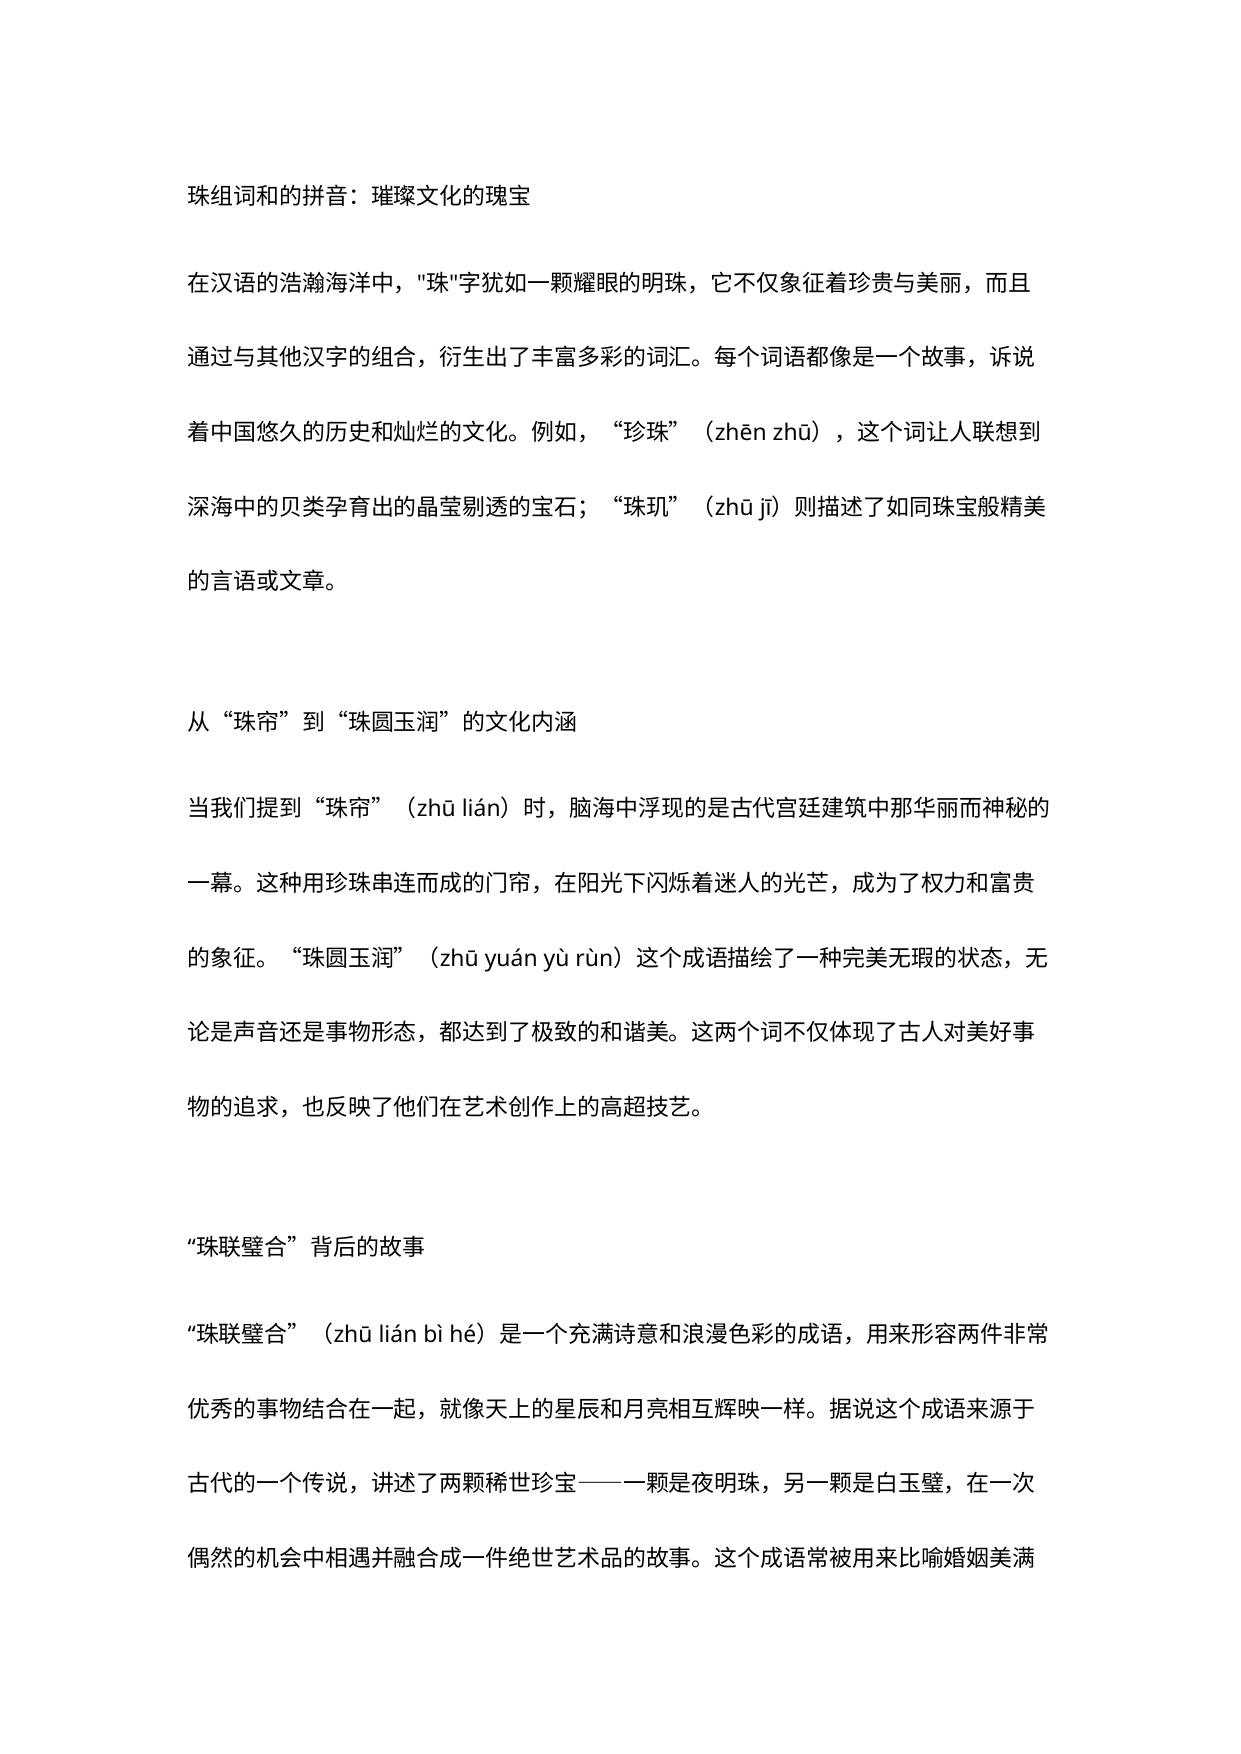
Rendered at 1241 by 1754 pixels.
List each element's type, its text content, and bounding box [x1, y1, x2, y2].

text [187, 1300, 1053, 1589]
text 从“珠帘”到“珠圆玉润”的文化内涵 [187, 688, 1053, 753]
text 在汉语的浩瀚海洋中，"珠"字犹如一颗耀眼的明珠，它不仅象征着珍贵与美丽，而且通过与其他汉字的组合，衍生出了丰富多彩的词汇。每个词语都像是一个故事，诉说着中国悠久的历史和灿烂的文化。例如，“珍珠”（zhēn zhū），这个词让人联想到深海中的贝类孕育出的晶莹剔透的宝石；“珠玑”（zhū jī）则描述了如同珠宝般精美的言语或文章。 [187, 248, 1053, 612]
text 当我们提到“珠帘”（zhū lián）时，脑海中浮现的是古代宫廷建筑中那华丽而神秘的一幕。这种用珍珠串连而成的门帘，在阳光下闪烁着迷人的光芒，成为了权力和富贵的象征。“珠圆玉润”（zhū yuán yù rùn）这个成语描绘了一种完美无瑕的状态，无论是声音还是事物形态，都达到了极致的和谐美。这两个词不仅体现了古人对美好事物的追求，也反映了他们在艺术创作上的高超技艺。 [187, 774, 1053, 1138]
text “珠联璧合”背后的故事 [187, 1213, 1053, 1278]
text 珠组词和的拼音：璀璨文化的瑰宝 [187, 162, 1053, 227]
